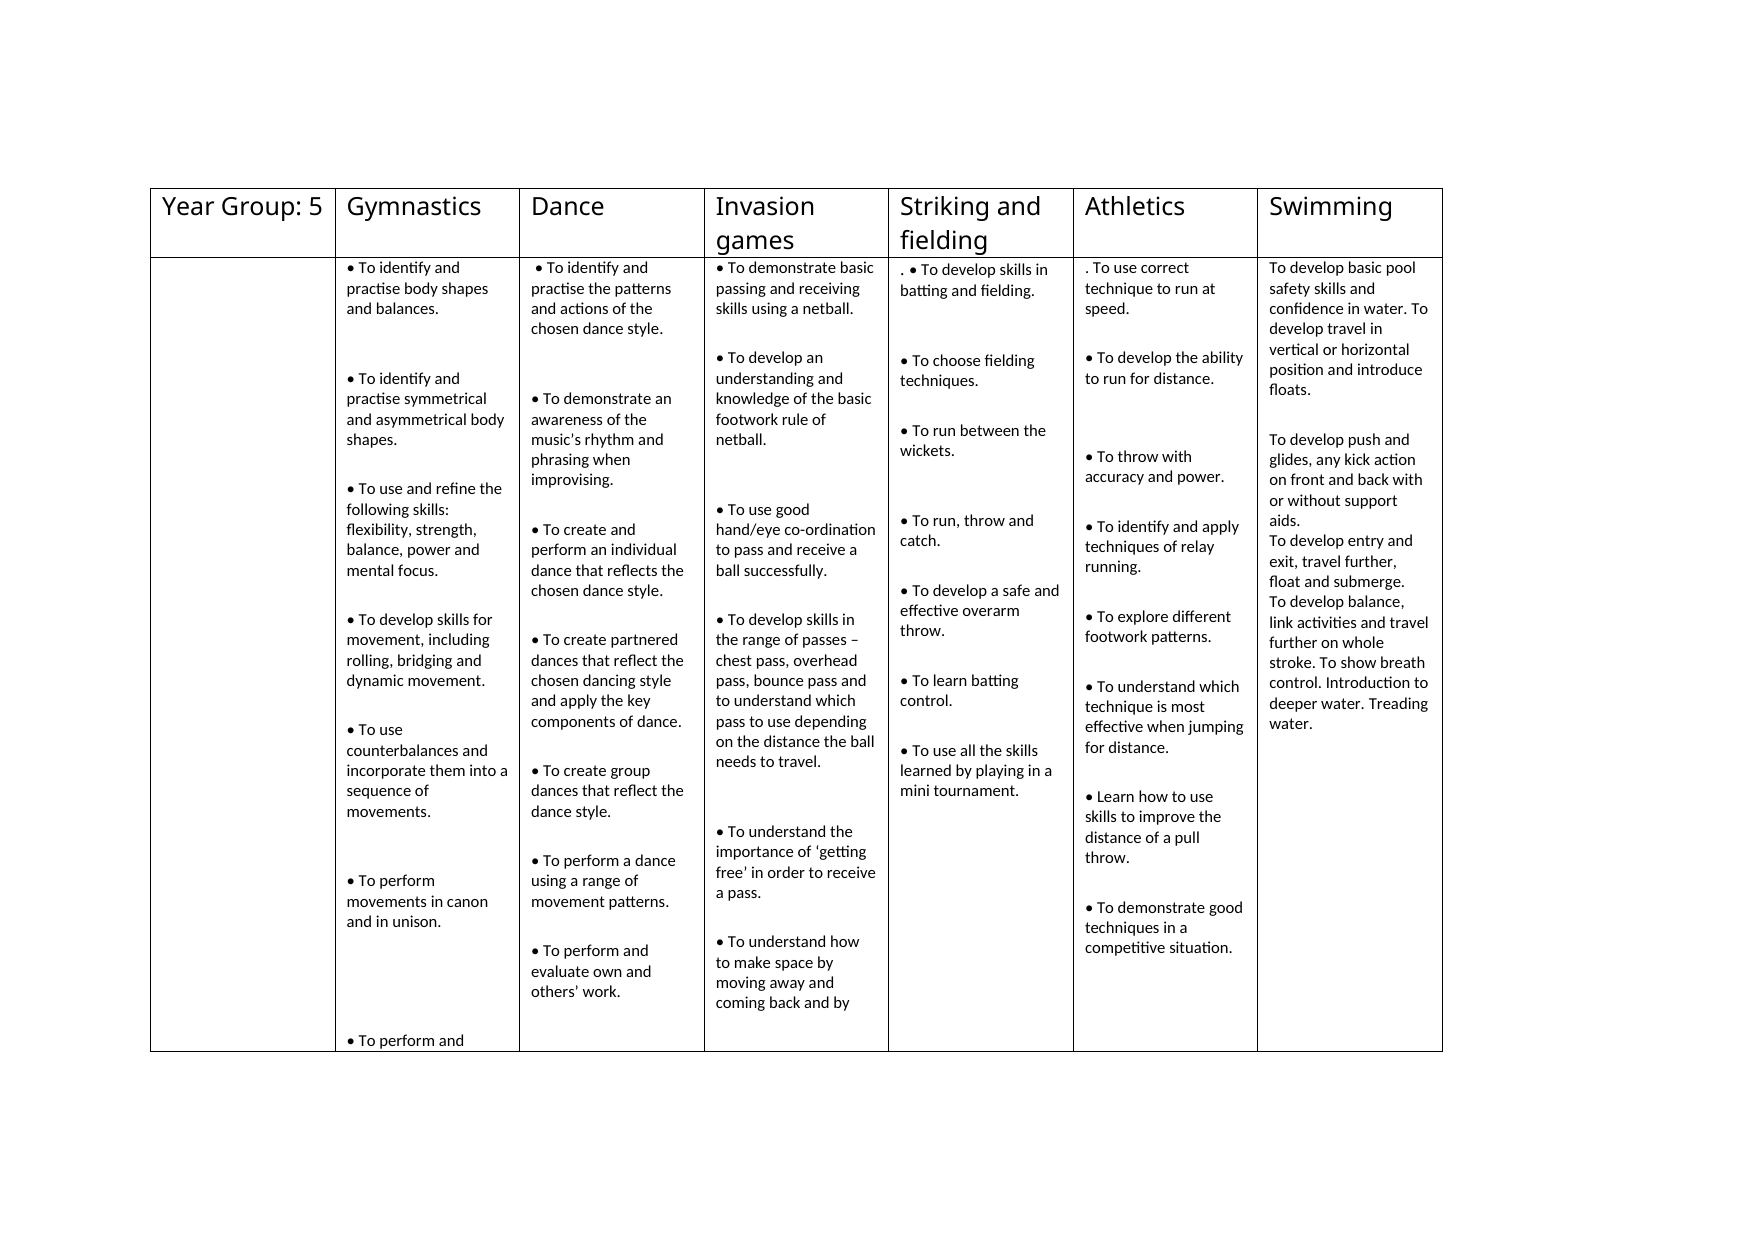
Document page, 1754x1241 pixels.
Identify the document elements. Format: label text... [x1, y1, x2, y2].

table_header Dance [520, 189, 704, 257]
table_header Year Group: 5 [151, 189, 335, 257]
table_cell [1074, 258, 1257, 1051]
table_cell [520, 258, 704, 1051]
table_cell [336, 258, 519, 1051]
table_cell [151, 258, 335, 1051]
table_header Swimming [1258, 189, 1442, 257]
table_header Athletics [1074, 189, 1257, 257]
table_header Invasion games [705, 189, 888, 257]
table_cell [1258, 258, 1442, 1051]
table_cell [705, 258, 888, 1051]
table_header Gymnastics [336, 189, 519, 257]
table_header Striking and fielding [889, 189, 1073, 257]
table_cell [889, 258, 1073, 1051]
